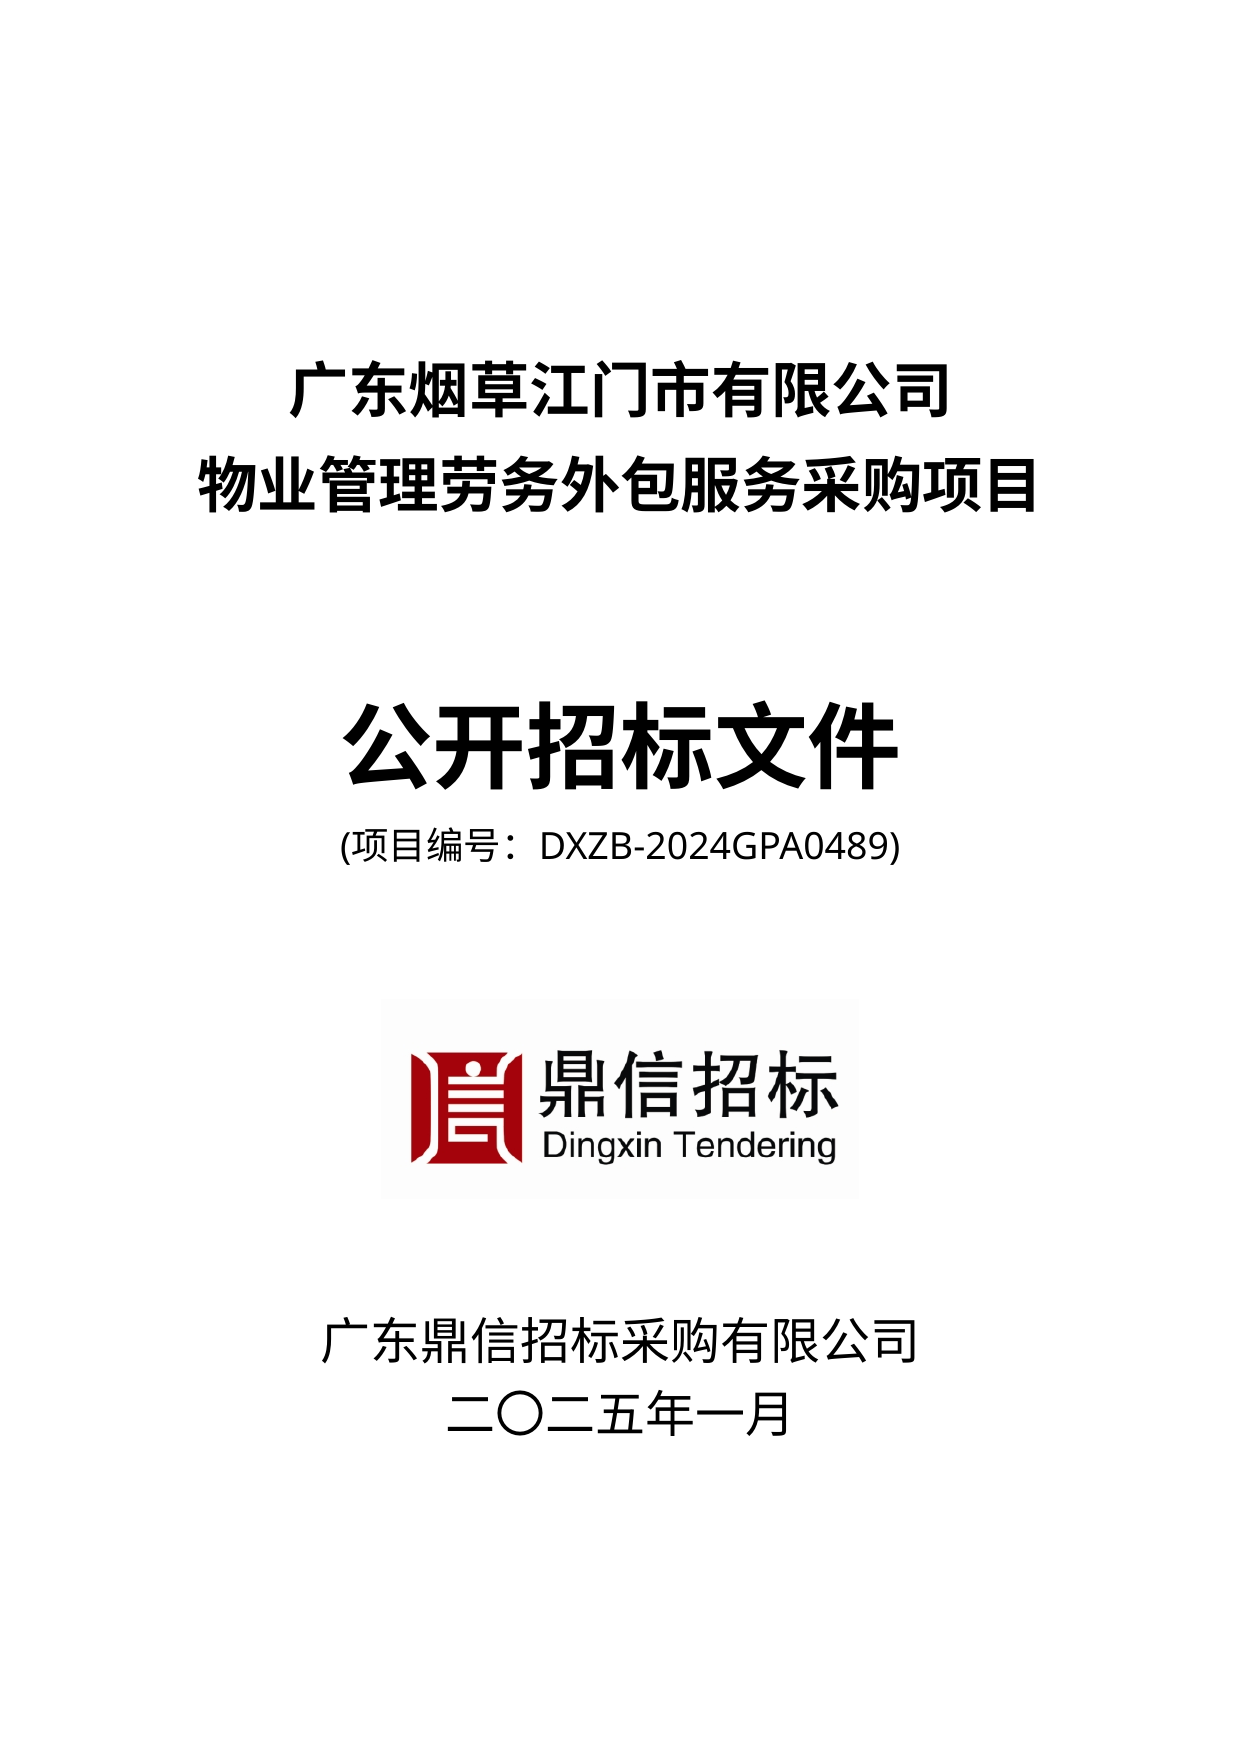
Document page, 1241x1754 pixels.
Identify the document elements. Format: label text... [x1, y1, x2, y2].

picture [381, 999, 860, 1199]
text (项目编号：DXZB-2024GPA0489) [187, 816, 1053, 870]
text 广东烟草江门市有限公司 [187, 343, 1053, 430]
text 物业管理劳务外包服务采购项目 [187, 438, 1053, 525]
text 二〇二五年一月 [187, 1374, 1053, 1447]
text 公开招标文件 [187, 672, 1053, 808]
text 广东鼎信招标采购有限公司 [187, 1301, 1053, 1374]
